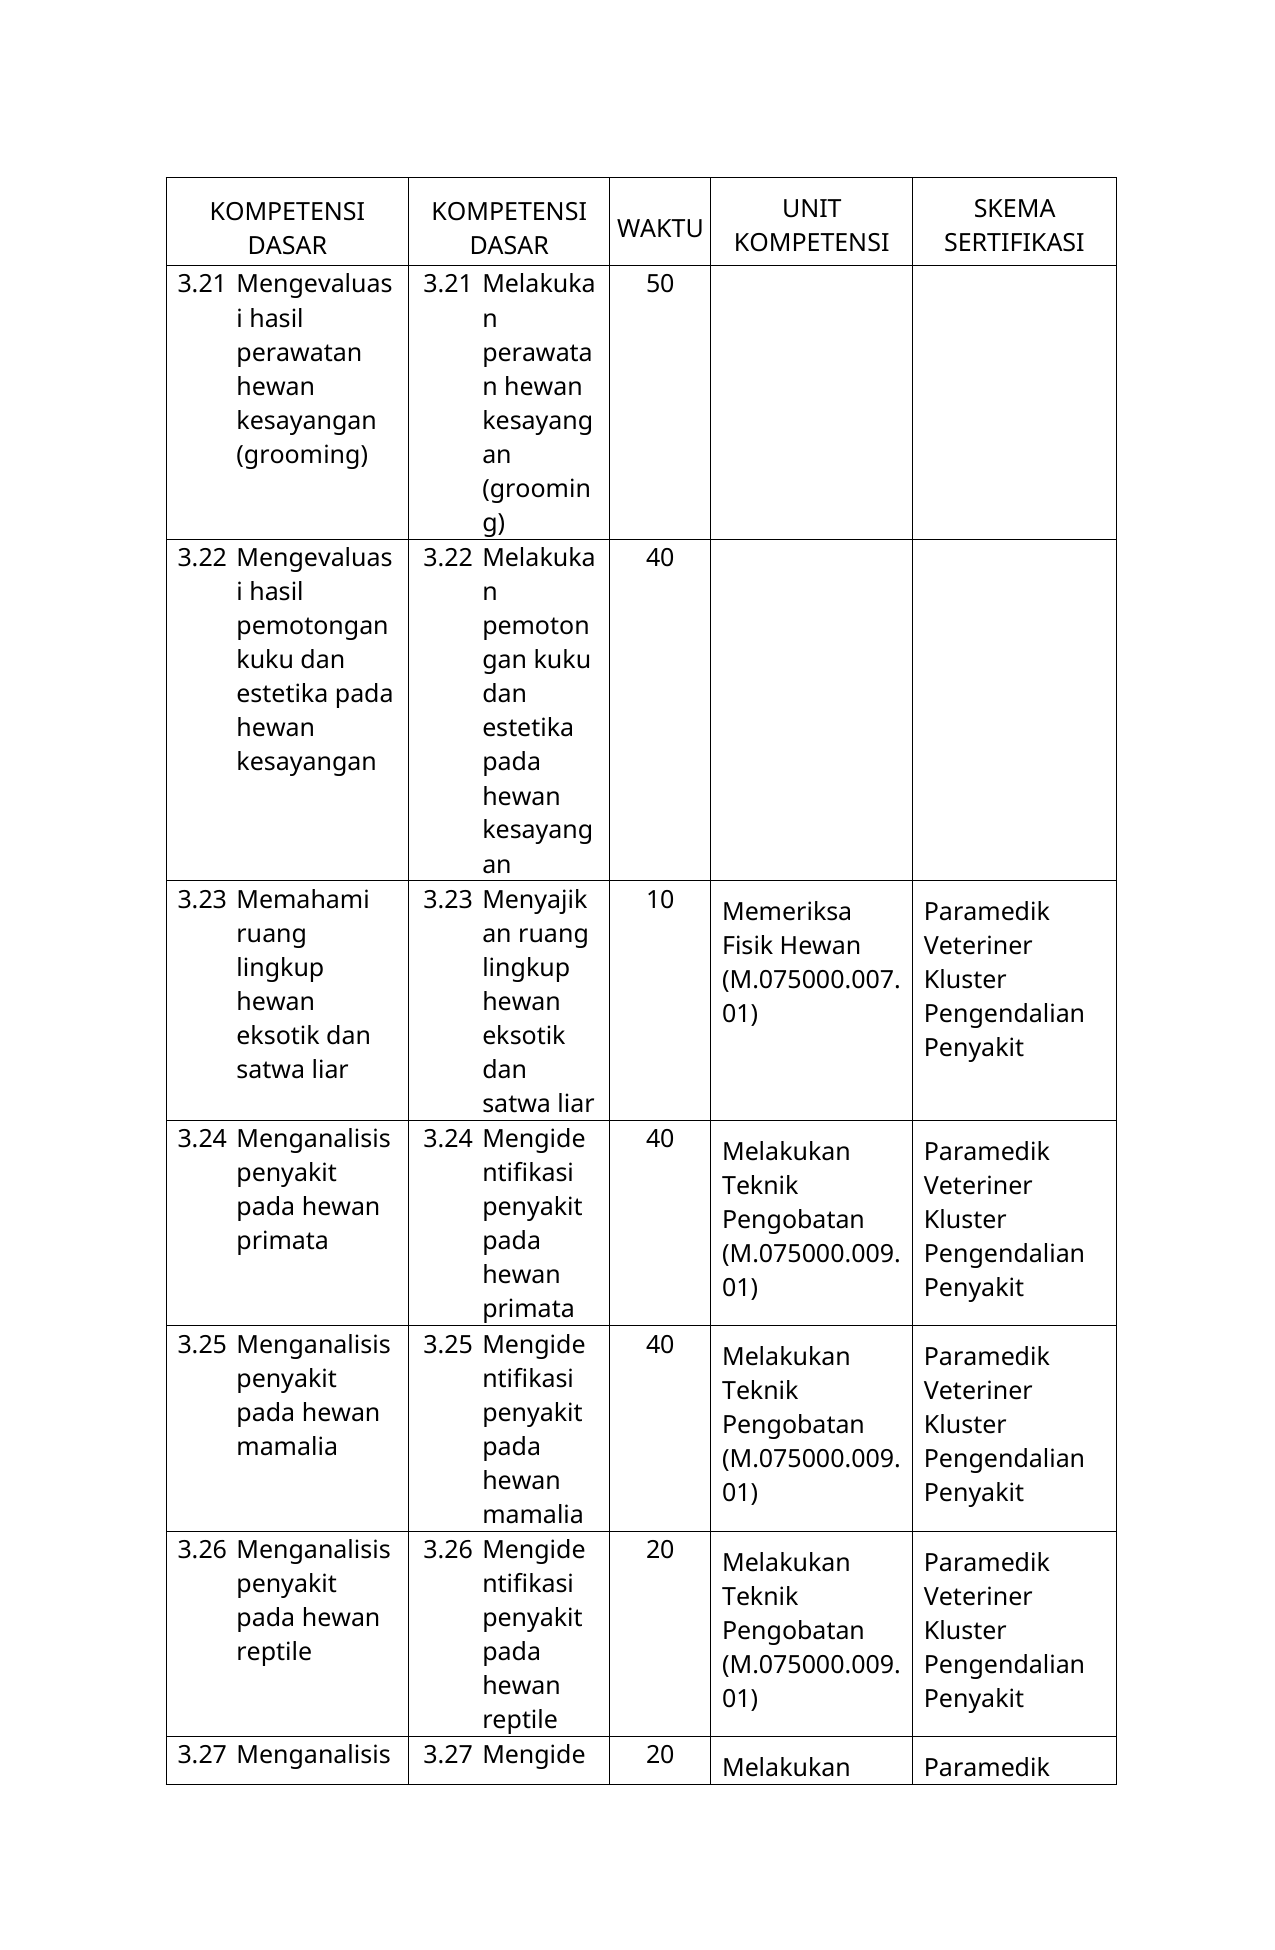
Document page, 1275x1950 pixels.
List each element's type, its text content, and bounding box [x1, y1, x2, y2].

table_cell 20 [610, 1737, 710, 1784]
table_cell Mengevaluasi hasil perawatan hewan kesayangan (grooming) [167, 266, 408, 539]
table_cell Menganalisis penyakit pada hewan mamalia [167, 1326, 408, 1531]
table_cell 40 [610, 540, 710, 880]
table_header SKEMA SERTIFIKASI [913, 178, 1116, 265]
table_cell Menganalisis penyakit pada unggas liar [167, 1737, 408, 1784]
table_cell Mengidentifikasi penyakit pada hewan primata [409, 1121, 609, 1325]
table_cell Mengidentifikasi penyakit pada hewan mamalia [409, 1326, 609, 1531]
table_cell 10 [610, 881, 710, 1120]
table_cell Melakukan Teknik Pengobatan (M.075000.009.01) [711, 1532, 912, 1736]
table_cell Menganalisis penyakit pada hewan primata [167, 1121, 408, 1325]
table_cell Melakukan pemotongan kuku dan estetika pada hewan kesayangan [409, 540, 609, 880]
table_cell Paramedik Veteriner Kluster Pengendalian Penyakit [913, 1326, 1116, 1531]
table_header KOMPETENSI DASAR [167, 178, 408, 265]
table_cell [711, 1737, 912, 1784]
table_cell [409, 1737, 609, 1784]
table_header KOMPETENSI DASAR [409, 178, 609, 265]
table_cell [711, 266, 912, 539]
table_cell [913, 1737, 1116, 1784]
table_cell Paramedik Veteriner Kluster Pengendalian Penyakit [913, 1121, 1116, 1325]
table_cell Mengidentifikasi penyakit pada hewan reptile [409, 1532, 609, 1736]
table_cell 40 [610, 1121, 710, 1325]
table_cell [913, 540, 1116, 880]
table_header WAKTU [610, 178, 710, 265]
table_cell Paramedik Veteriner Kluster Pengendalian Penyakit [913, 881, 1116, 1120]
table_header UNIT KOMPETENSI [711, 178, 912, 265]
table_cell Paramedik Veteriner Kluster Pengendalian Penyakit [913, 1532, 1116, 1736]
table_cell Menyajikan ruang lingkup hewan eksotik dan satwa liar [409, 881, 609, 1120]
table_cell 50 [610, 266, 710, 539]
table_cell Memahami ruang lingkup hewan eksotik dan satwa liar [167, 881, 408, 1120]
table_cell Melakukan perawatan hewan kesayangan (grooming) [409, 266, 609, 539]
table_cell Memeriksa Fisik Hewan (M.075000.007.01) [711, 881, 912, 1120]
table_cell Mengevaluasi hasil pemotongan kuku dan estetika pada hewan kesayangan [167, 540, 408, 880]
table_cell [711, 540, 912, 880]
table_cell Menganalisis penyakit pada hewan reptile [167, 1532, 408, 1736]
table_cell 20 [610, 1532, 710, 1736]
table_cell [913, 266, 1116, 539]
table_cell Melakukan Teknik Pengobatan (M.075000.009.01) [711, 1326, 912, 1531]
table_cell 40 [610, 1326, 710, 1531]
table_cell Melakukan Teknik Pengobatan (M.075000.009.01) [711, 1121, 912, 1325]
